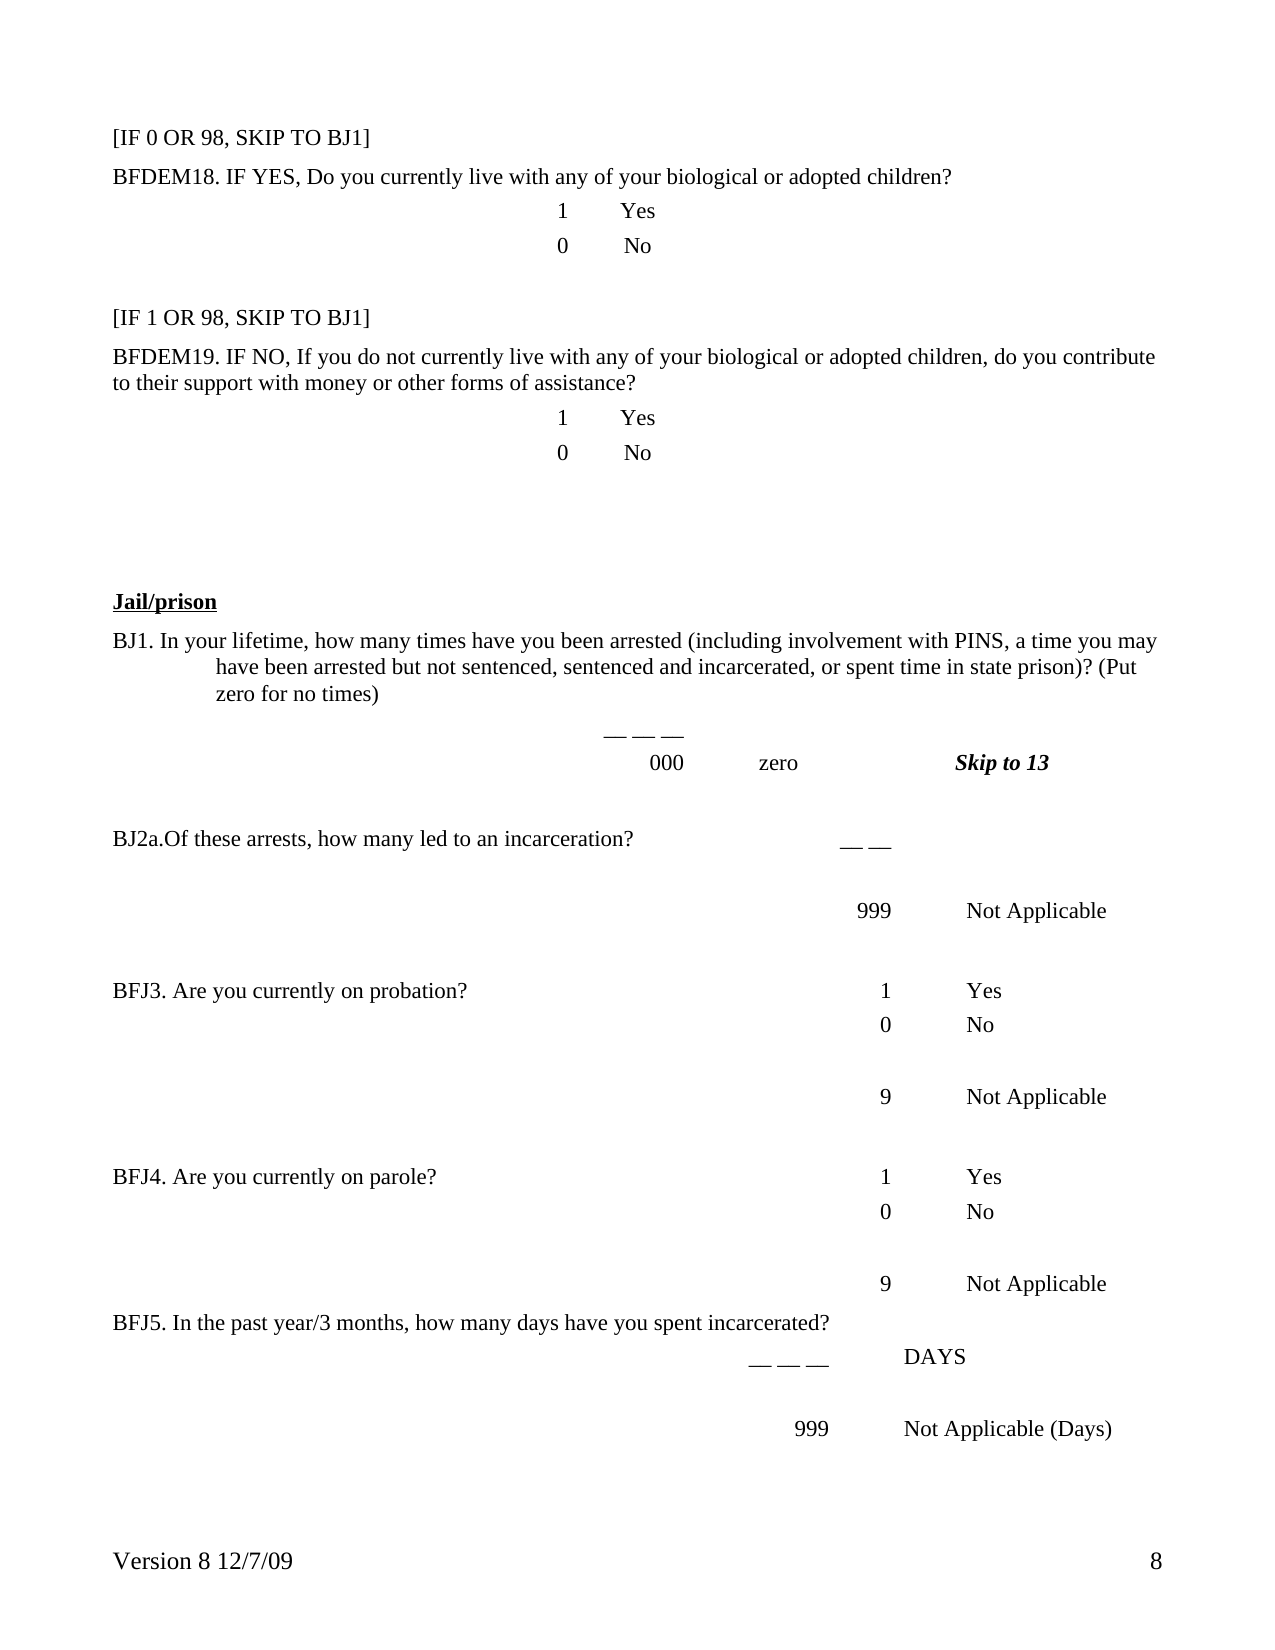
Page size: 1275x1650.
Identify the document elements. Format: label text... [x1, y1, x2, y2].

text [IF 0 OR 98, SKIP TO BJ1] [112, 124, 1162, 150]
text 0 No [112, 1198, 1162, 1224]
text 999 Not Applicable [112, 897, 1162, 923]
text BFJ3. Are you currently on probation? 1 Yes [112, 977, 1162, 1003]
text 9 Not Applicable [112, 1270, 1162, 1296]
text BFJ4. Are you currently on parole? 1 Yes [112, 1163, 1162, 1190]
text 0 No [112, 232, 1162, 259]
text 1 Yes [112, 198, 1162, 224]
text __ __ __ DAYS [112, 1343, 1162, 1370]
text 0 No [112, 439, 1162, 465]
text __ __ __ [112, 714, 1162, 741]
text 9 Not Applicable [112, 1083, 1162, 1110]
text BJ2a.Of these arrests, how many led to an incarceration? __ __ [112, 825, 1162, 851]
text BFJ5. In the past year/3 months, how many days have you spent incarcerated? [112, 1309, 1162, 1335]
text [IF 1 OR 98, SKIP TO BJ1] [112, 304, 1162, 330]
text Jail/prison [112, 588, 1162, 614]
text BFDEM18. IF YES, Do you currently live with any of your biological or adopted children? [112, 163, 1162, 189]
text BFDEM19. IF NO, If you do not currently live with any of your biological or adopted children, do you contribute to their support with money or other forms of assistance? [112, 343, 1162, 396]
text BJ1. In your lifetime, how many times have you been arrested (including involvement with PINS, a time you may have been arrested but not sentenced, sentenced and incarcerated, or spent time in state prison)? (Put zero for no times) [112, 627, 1162, 706]
text 000 zero Skip to 13 [112, 749, 1162, 775]
text 0 No [112, 1012, 1162, 1038]
text 1 Yes [112, 404, 1162, 430]
text 999 Not Applicable (Days) [112, 1415, 1162, 1442]
